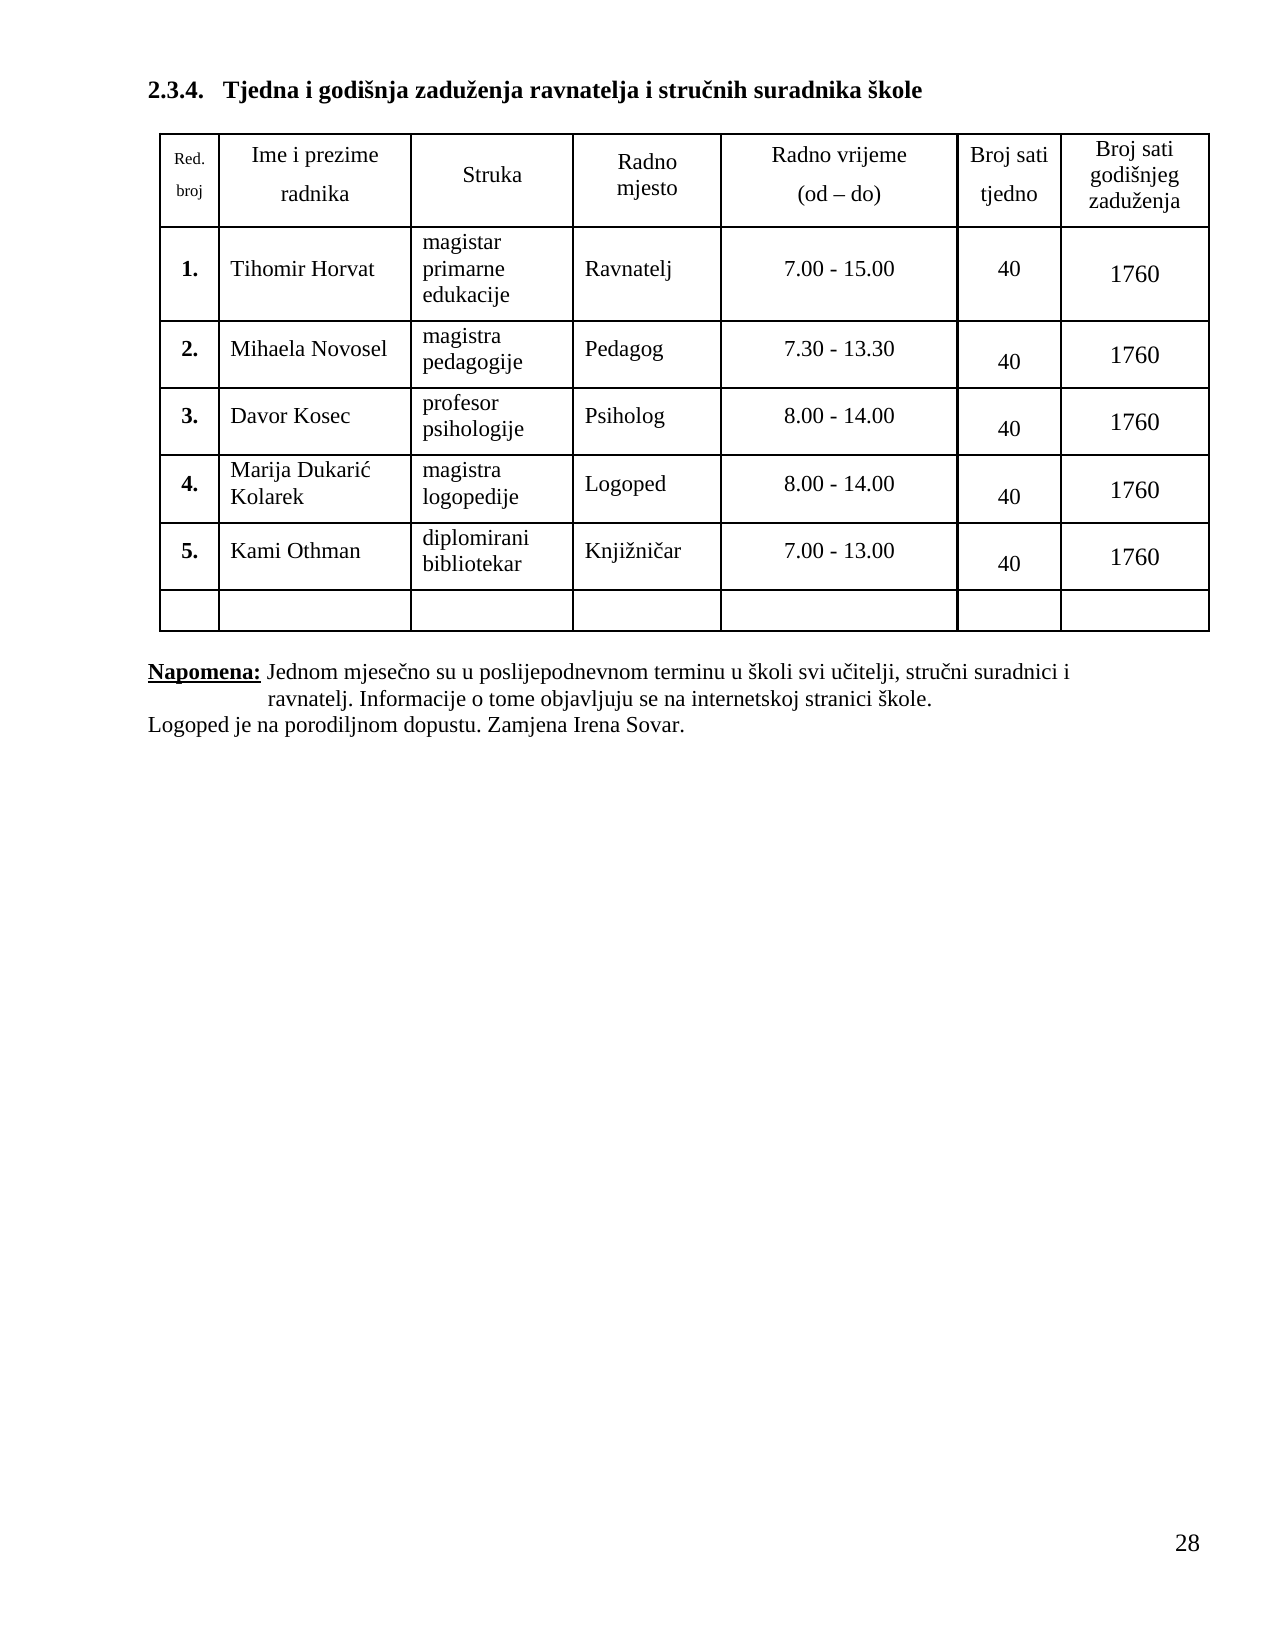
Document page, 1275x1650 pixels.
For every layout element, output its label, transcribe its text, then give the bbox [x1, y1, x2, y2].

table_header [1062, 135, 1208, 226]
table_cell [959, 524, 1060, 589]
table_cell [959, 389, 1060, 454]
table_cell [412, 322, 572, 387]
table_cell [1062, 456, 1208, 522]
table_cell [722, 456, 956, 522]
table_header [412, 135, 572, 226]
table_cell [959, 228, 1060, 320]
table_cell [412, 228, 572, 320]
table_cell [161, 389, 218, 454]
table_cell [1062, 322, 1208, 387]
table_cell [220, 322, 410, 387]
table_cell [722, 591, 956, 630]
text ravnatelj. Informacije o tome objavljuju se na internetskoj stranici škole. [148, 685, 1200, 711]
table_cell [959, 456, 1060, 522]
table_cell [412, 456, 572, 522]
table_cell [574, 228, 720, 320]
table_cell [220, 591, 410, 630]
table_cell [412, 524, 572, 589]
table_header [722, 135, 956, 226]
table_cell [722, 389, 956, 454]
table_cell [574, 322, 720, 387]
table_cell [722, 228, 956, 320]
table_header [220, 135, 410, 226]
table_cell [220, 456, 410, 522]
text Logoped je na porodiljnom dopustu. Zamjena Irena Sovar. [148, 711, 1200, 737]
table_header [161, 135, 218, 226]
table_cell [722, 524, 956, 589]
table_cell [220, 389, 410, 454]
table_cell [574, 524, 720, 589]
text Napomena: Jednom mjesečno su u poslijepodnevnom terminu u školi svi učitelji, stručni suradnici i [148, 658, 1200, 685]
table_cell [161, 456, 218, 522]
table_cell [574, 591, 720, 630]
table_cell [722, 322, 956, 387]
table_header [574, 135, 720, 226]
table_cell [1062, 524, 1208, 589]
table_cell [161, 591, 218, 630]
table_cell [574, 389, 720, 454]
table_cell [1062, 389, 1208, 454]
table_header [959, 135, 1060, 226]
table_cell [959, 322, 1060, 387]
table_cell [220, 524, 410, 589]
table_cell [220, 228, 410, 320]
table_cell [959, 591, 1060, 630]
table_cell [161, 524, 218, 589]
list Tjedna i godišnja zaduženja ravnatelja i stručnih suradnika škole [148, 75, 1200, 104]
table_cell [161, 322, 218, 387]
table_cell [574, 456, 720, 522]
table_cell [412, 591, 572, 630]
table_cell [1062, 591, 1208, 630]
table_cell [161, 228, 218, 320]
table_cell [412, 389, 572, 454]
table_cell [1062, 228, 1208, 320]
